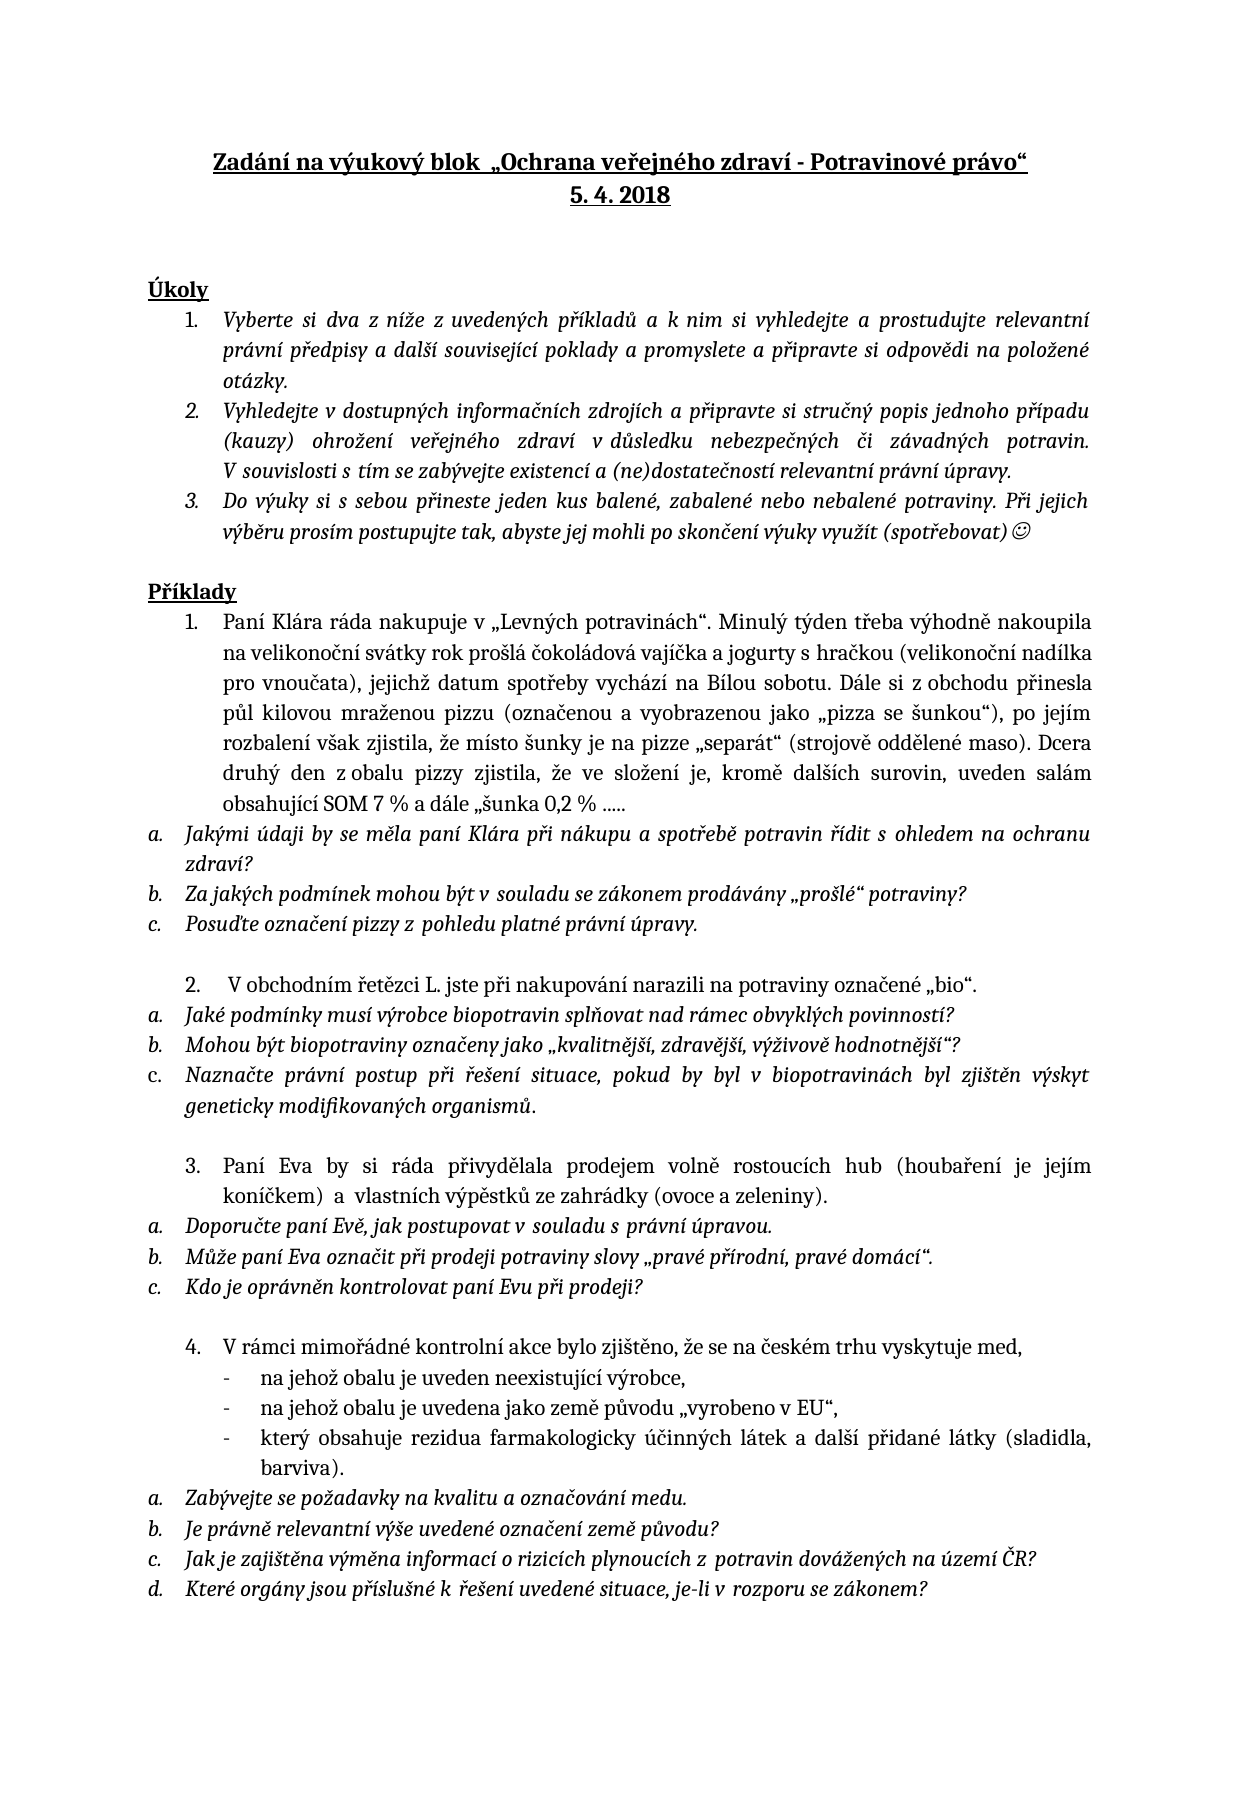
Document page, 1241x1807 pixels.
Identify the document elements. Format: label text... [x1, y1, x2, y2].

list který obsahuje rezidua farmakologicky účinných látek a další přidané látky (sladidla, barviva). [223, 1425, 1093, 1481]
list Zabývejte se požadavky na kvalitu a označování medu. [148, 1485, 1093, 1512]
list Může paní Eva označit při prodeji potraviny slovy „pravé přírodní, pravé domácí“. [148, 1243, 1093, 1270]
list Paní Klára ráda nakupuje v „Levných potravinách“. Minulý týden třeba výhodně nakoupila na velikonoční svátky rok prošlá čokoládová vajíčka a jogurty s hračkou (velikonoční nadílka pro vnoučata), jejichž datum spotřeby vychází na Bílou sobotu. Dále si z obchodu přinesla půl kilovou mraženou pizzu (označenou a vyobrazenou jako „pizza se šunkou“), po jejím rozbalení však zjistila, že místo šunky je na pizze „separát“ (strojově oddělené maso). Dcera druhý den z obalu pizzy zjistila, že ve složení je, kromě dalších surovin, uveden salám obsahující SOM 7 % a dále „šunka 0,2 % ..... [185, 609, 1093, 817]
list Naznačte právní postup při řešení situace, pokud by byl v biopotravinách byl zjištěn výskyt geneticky modifikovaných organismů. [148, 1062, 1093, 1119]
list Které orgány jsou příslušné k řešení uvedené situace, je-li v rozporu se zákonem? [148, 1576, 1093, 1602]
list Je právně relevantní výše uvedené označení země původu? [148, 1515, 1093, 1542]
list Paní Eva by si ráda přivydělala prodejem volně rostoucích hub (houbaření je jejím koníčkem) a vlastních výpěstků ze zahrádky (ovoce a zeleniny). [185, 1153, 1093, 1209]
list Za jakých podmínek mohou být v souladu se zákonem prodávány „prošlé“ potraviny? [148, 881, 1093, 907]
list Jaké podmínky musí výrobce biopotravin splňovat nad rámec obvyklých povinností? [148, 1002, 1093, 1028]
list Vyberte si dva z níže z uvedených příkladů a k nim si vyhledejte a prostudujte relevantní právní předpisy a další související poklady a promyslete a připravte si odpovědi na položené otázky. [185, 307, 1093, 394]
list Kdo je oprávněn kontrolovat paní Evu při prodeji? [148, 1274, 1093, 1300]
list Doporučte paní Evě, jak postupovat v souladu s právní úpravou. [148, 1213, 1093, 1240]
text Zadání na výukový blok „Ochrana veřejného zdraví - Potravinové právo“ [148, 148, 1093, 176]
list Posuďte označení pizzy z pohledu platné právní úpravy. [148, 911, 1093, 938]
list na jehož obalu je uvedena jako země původu „vyrobeno v EU“, [223, 1394, 1093, 1421]
text 5. 4. 2018 [148, 181, 1093, 209]
list Mohou být biopotraviny označeny jako „kvalitnější, zdravější, výživově hodnotnější“? [148, 1032, 1093, 1058]
list V obchodním řetězci L. jste při nakupování narazili na potraviny označené „bio“. [185, 972, 1093, 998]
list Vyhledejte v dostupných informačních zdrojích a připravte si stručný popis jednoho případu (kauzy) ohrožení veřejného zdraví v důsledku nebezpečných či závadných potravin. V souvislosti s tím se zabývejte existencí a (ne)dostatečností relevantní právní úpravy. [185, 398, 1093, 484]
list Do výuky si s sebou přineste jeden kus balené, zabalené nebo nebalené potraviny. Při jejich výběru prosím postupujte tak, abyste jej mohli po skončení výuky využít (spotřebovat) [185, 488, 1093, 545]
list V rámci mimořádné kontrolní akce bylo zjištěno, že se na českém trhu vyskytuje med, [185, 1334, 1093, 1361]
list Jak je zajištěna výměna informací o rizicích plynoucích z potravin dovážených na území ČR? [148, 1546, 1093, 1572]
text Úkoly [148, 277, 1093, 303]
text Příklady [148, 579, 1093, 605]
list na jehož obalu je uveden neexistující výrobce, [223, 1364, 1093, 1391]
list Jakými údaji by se měla paní Klára při nákupu a spotřebě potravin řídit s ohledem na ochranu zdraví? [148, 821, 1093, 877]
